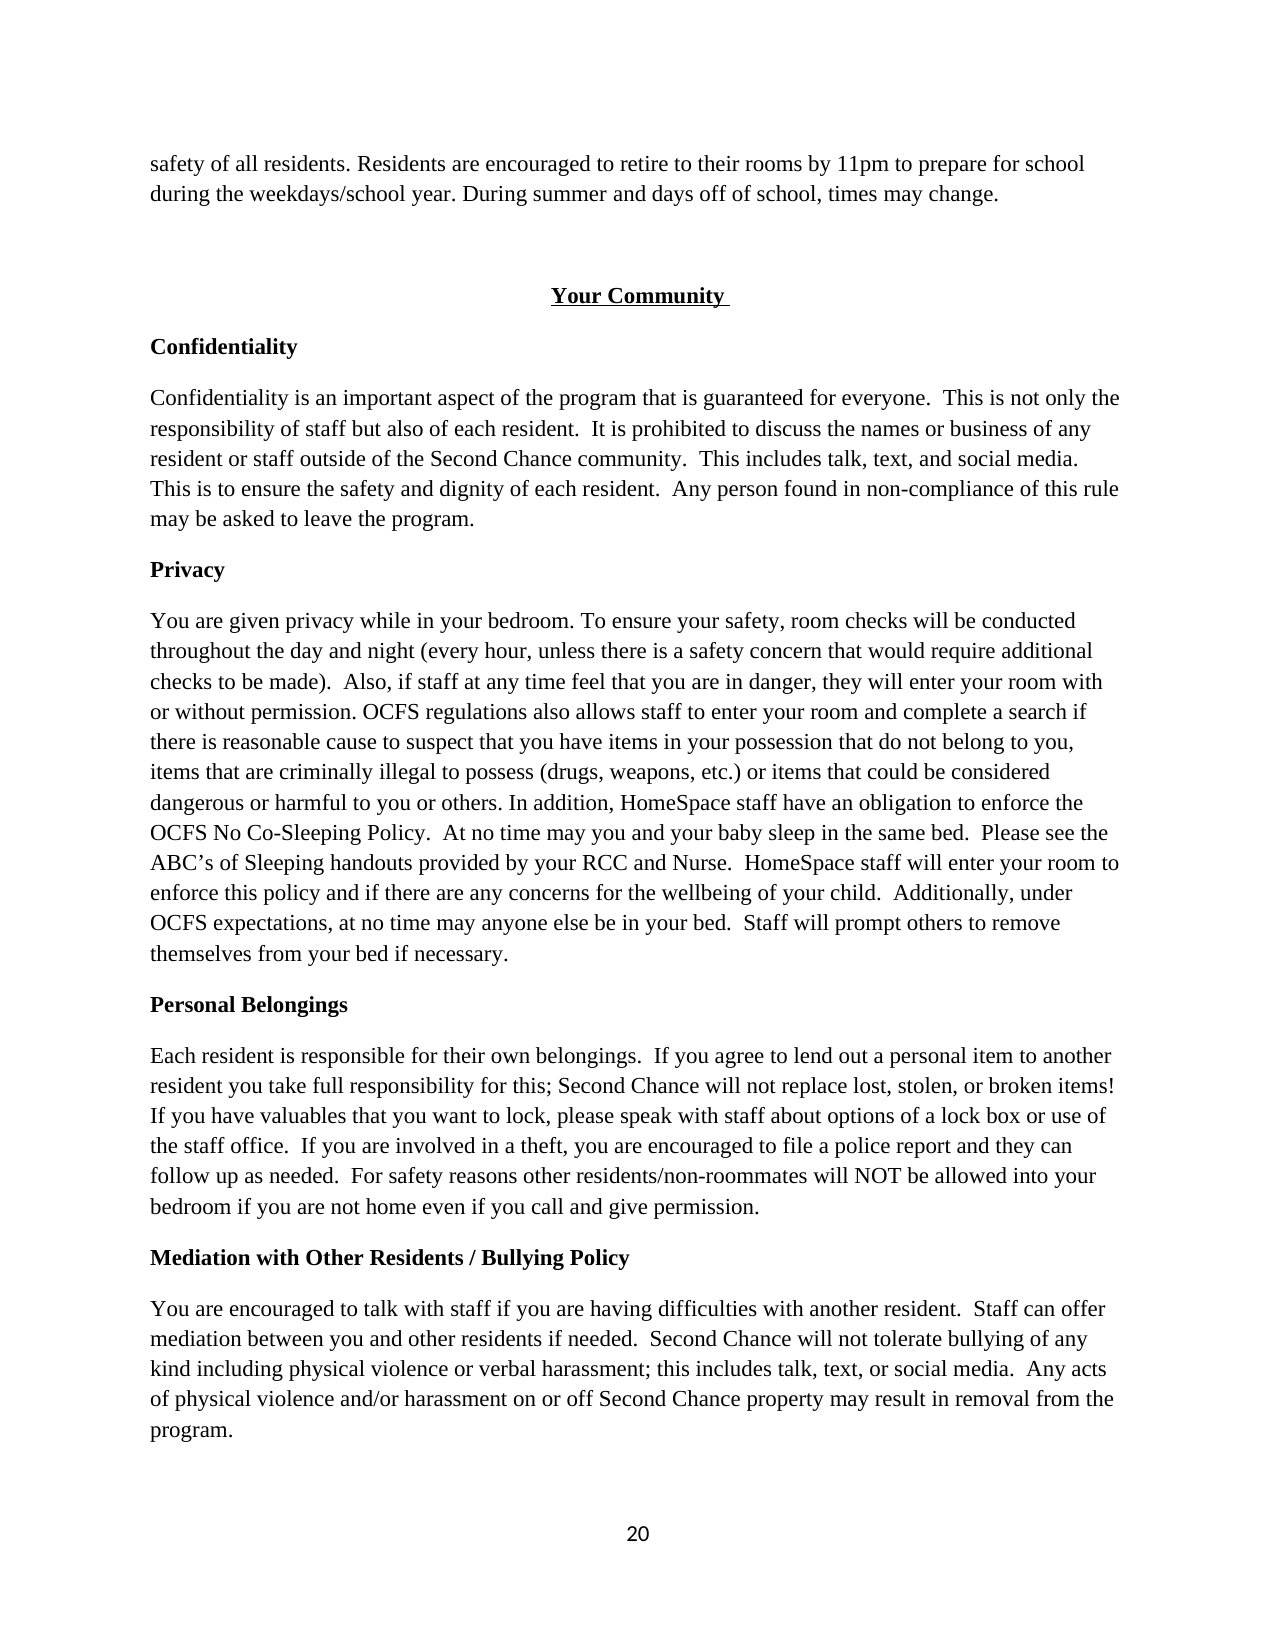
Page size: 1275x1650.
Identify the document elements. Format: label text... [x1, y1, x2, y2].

text Confidentiality is an important aspect of the program that is guaranteed for everyone. This is not only the responsibility of staff but also of each resident. It is prohibited to discuss the names or business of any resident or staff outside of the Second Chance community. This includes talk, text, and social media. This is to ensure the safety and dignity of each resident. Any person found in non-compliance of this rule may be asked to leave the program. [150, 384, 1125, 532]
text Personal Belongings [150, 991, 1125, 1017]
text You are encouraged to talk with staff if you are having difficulties with another resident. Staff can offer mediation between you and other residents if needed. Second Chance will not tolerate bullying of any kind including physical violence or verbal harassment; this includes talk, text, or social media. Any acts of physical violence and/or harassment on or off Second Chance property may result in removal from the program. [150, 1295, 1125, 1442]
text Each resident is responsible for their own belongings. If you agree to lend out a personal item to another resident you take full responsibility for this; Second Chance will not replace lost, stolen, or broken items! If you have valuables that you want to lock, please speak with staff about options of a lock box or use of the staff office. If you are involved in a theft, you are encouraged to file a police report and they can follow up as needed. For safety reasons other residents/non-roommates will NOT be allowed into your bedroom if you are not home even if you call and give permission. [150, 1042, 1125, 1219]
text Privacy [150, 556, 1125, 583]
text Your Community [150, 282, 1125, 309]
text Confidentiality [150, 333, 1125, 360]
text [150, 150, 1125, 207]
text Mediation with Other Residents / Bullying Policy [150, 1244, 1125, 1270]
text You are given privacy while in your bedroom. To ensure your safety, room checks will be conducted throughout the day and night (every hour, unless there is a safety concern that would require additional checks to be made). Also, if staff at any time feel that you are in danger, they will enter your room with or without permission. OCFS regulations also allows staff to enter your room and complete a search if there is reasonable cause to suspect that you have items in your possession that do not belong to you, items that are criminally illegal to possess (drugs, weapons, etc.) or items that could be considered dangerous or harmful to you or others. In addition, HomeSpace staff have an obligation to enforce the OCFS No Co-Sleeping Policy. At no time may you and your baby sleep in the same bed. Please see the ABC’s of Sleeping handouts provided by your RCC and Nurse. HomeSpace staff will enter your room to enforce this policy and if there are any concerns for the wellbeing of your child. Additionally, under OCFS expectations, at no time may anyone else be in your bed. Staff will prompt others to remove themselves from your bed if necessary. [150, 607, 1125, 966]
